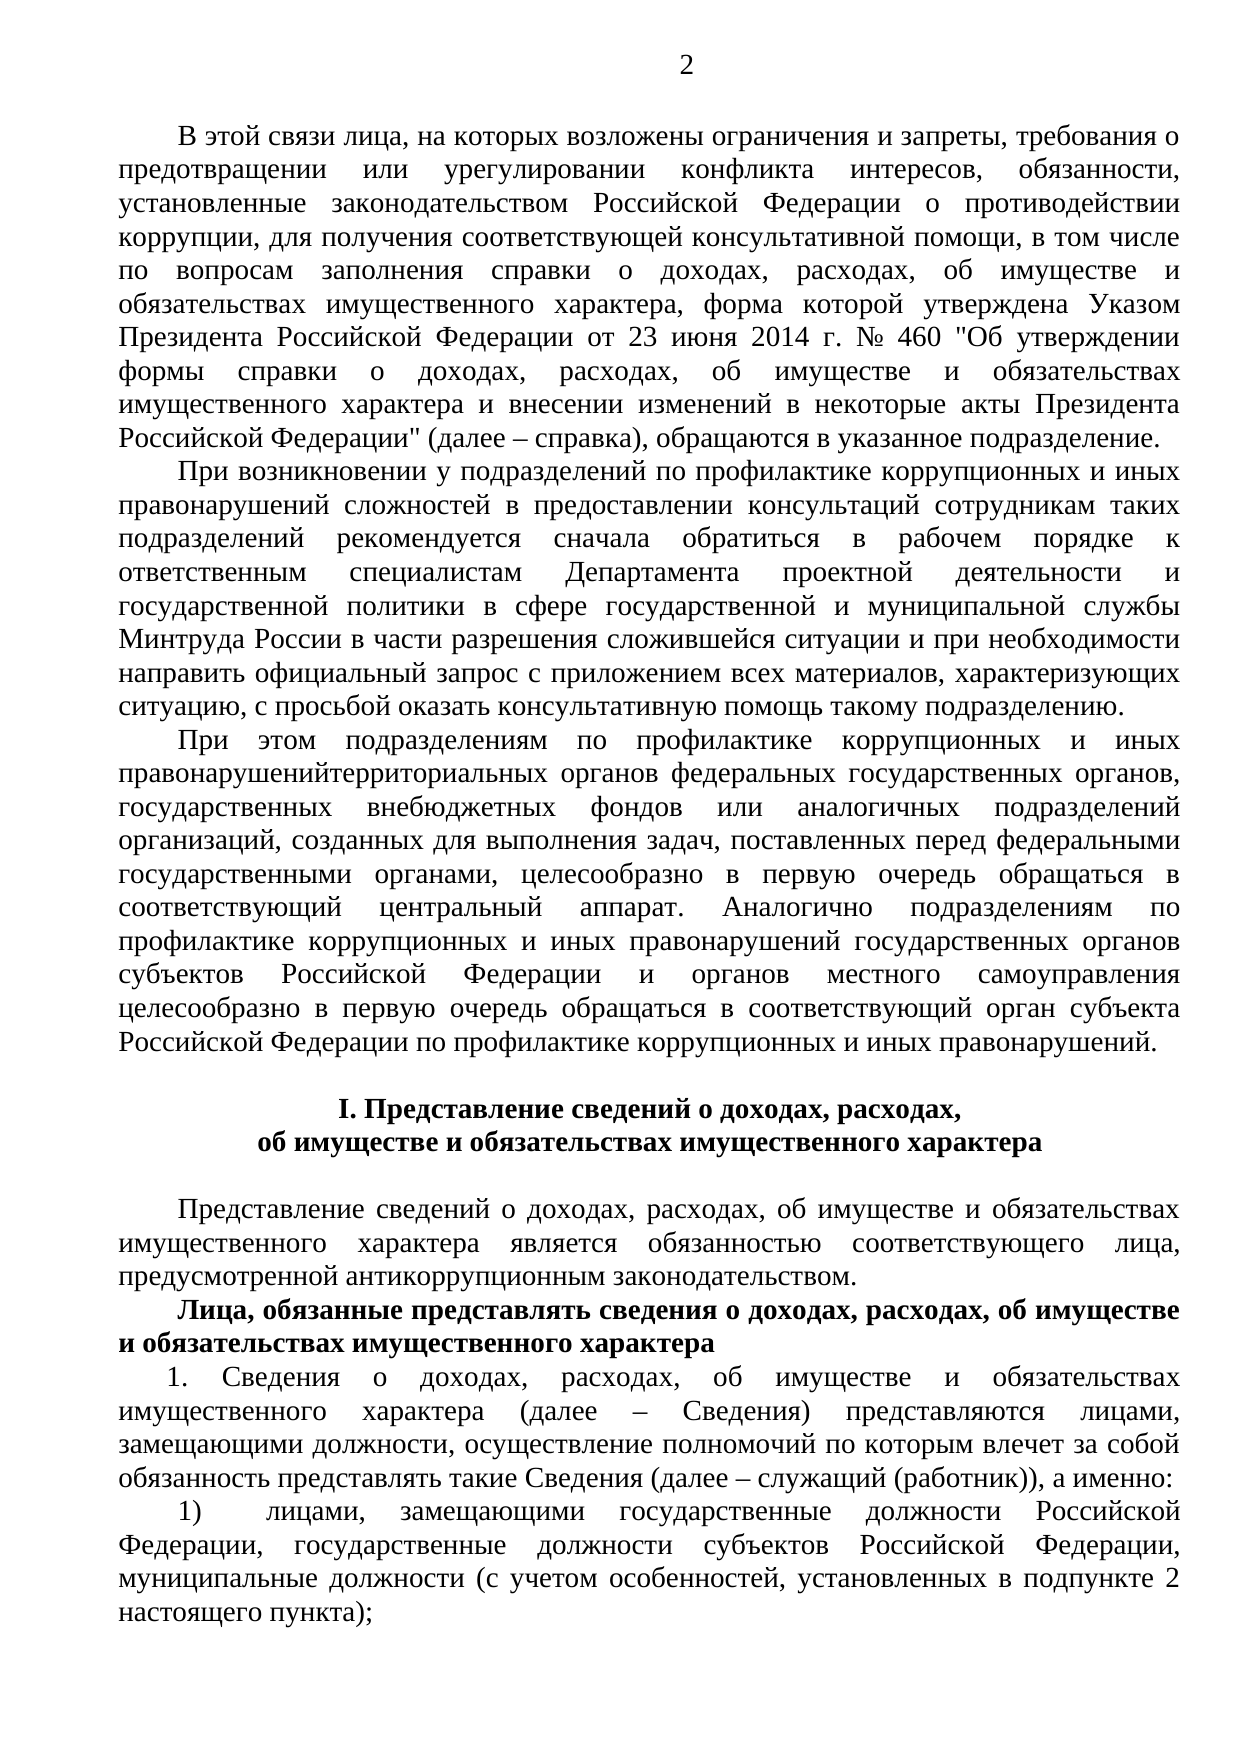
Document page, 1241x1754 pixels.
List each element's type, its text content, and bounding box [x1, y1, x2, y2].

list об имуществе и обязательствах имущественного характера [118, 1124, 1181, 1158]
text При возникновении у подразделений по профилактике коррупционных и иных правонарушений сложностей в предоставлении консультаций сотрудникам таких подразделений рекомендуется сначала обратиться в рабочем порядке к ответственным специалистам Департамента проектной деятельности и государственной политики в сфере государственной и муниципальной службы Минтруда России в части разрешения сложившейся ситуации и при необходимости направить официальный запрос с приложением всех материалов, характеризующих ситуацию, с просьбой оказать консультативную помощь такому подразделению. [118, 453, 1181, 722]
text При этом подразделениям по профилактике коррупционных и иных правонарушенийтерриториальных органов федеральных государственных органов, государственных внебюджетных фондов или аналогичных подразделений организаций, созданных для выполнения задач, поставленных перед федеральными государственными органами, целесообразно в первую очередь обращаться в соответствующий центральный аппарат. Аналогично подразделениям по профилактике коррупционных и иных правонарушений государственных органов субъектов Российской Федерации и органов местного самоуправления целесообразно в первую очередь обращаться в соответствующий орган субъекта Российской Федерации по профилактике коррупционных и иных правонарушений. [118, 722, 1181, 1057]
list Сведения о доходах, расходах, об имуществе и обязательствах имущественного характера (далее – Сведения) представляются лицами, замещающими должности, осуществление полномочий по которым влечет за собой обязанность представлять такие Сведения (далее – служащий (работник)), а именно: [118, 1359, 1181, 1493]
list лицами, замещающими государственные должности Российской Федерации, государственные должности субъектов Российской Федерации, муниципальные должности (с учетом особенностей, установленных в подпункте 2 настоящего пункта); [118, 1493, 1181, 1627]
text Представление сведений о доходах, расходах, об имуществе и обязательствах имущественного характера является обязанностью соответствующего лица, предусмотренной антикоррупционным законодательством. [118, 1191, 1181, 1292]
list I. Представление сведений о доходах, расходах, [118, 1091, 1181, 1124]
text В этой связи лица, на которых возложены ограничения и запреты, требования о предотвращении или урегулировании конфликта интересов, обязанности, установленные законодательством Российской Федерации о противодействии коррупции, для получения соответствующей консультативной помощи, в том числе по вопросам заполнения справки о доходах, расходах, об имуществе и обязательствах имущественного характера, форма которой утверждена Указом Президента Российской Федерации от 23 июня 2014 г. № 460 "Об утверждении формы справки о доходах, расходах, об имуществе и обязательствах имущественного характера и внесении изменений в некоторые акты Президента Российской Федерации" (далее – справка), обращаются в указанное подразделение. [118, 118, 1181, 453]
text Лица, обязанные представлять сведения о доходах, расходах, об имуществе и обязательствах имущественного характера [118, 1292, 1181, 1359]
